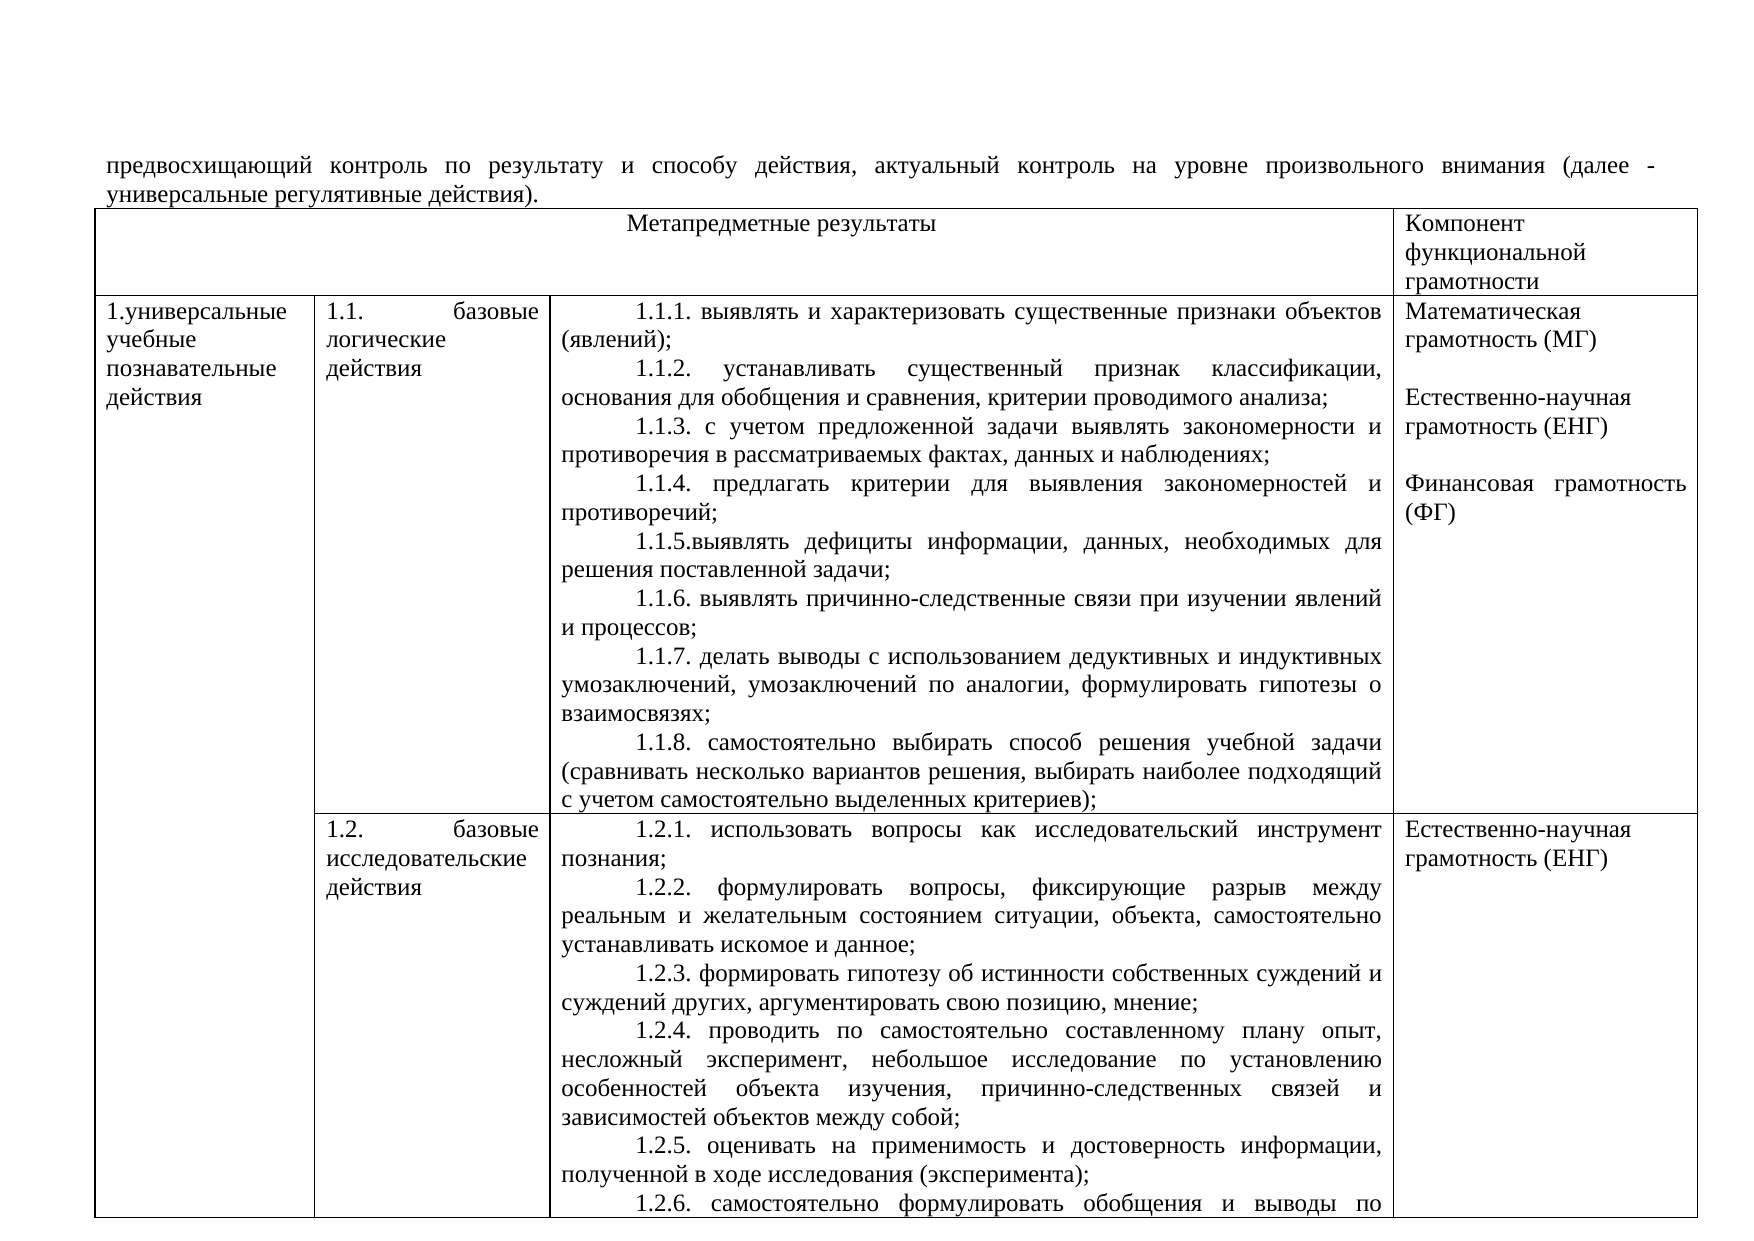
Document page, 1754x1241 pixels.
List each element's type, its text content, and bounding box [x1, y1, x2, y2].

table_cell 1.1. базовые логические действия [315, 296, 549, 813]
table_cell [315, 814, 549, 1217]
table_cell 1.универсальные учебные познавательные действия [96, 296, 314, 1217]
table_header Компонент функциональной грамотности [1394, 209, 1697, 295]
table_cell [1394, 814, 1697, 1217]
table_cell 1.1.1. выявлять и характеризовать существенные признаки объектов (явлений); 1.1.2. устанавливать существенный признак классификации, основания для обобщения и сравнения, критерии проводимого анализа; 1.1.3. с учетом предложенной задачи выявлять закономерности и противоречия в рассматриваемых фактах, данных и наблюдениях; 1.1.4. предлагать критерии для выявления закономерностей и противоречий; 1.1.5.выявлять дефициты информации, данных, необходимых для решения поставленной задачи; 1.1.6. выявлять причинно-следственные связи при изучении явлений и процессов; 1.1.7. делать выводы с использованием дедуктивных и индуктивных умозаключений, умозаключений по аналогии, формулировать гипотезы о взаимосвязях; 1.1.8. самостоятельно выбирать способ решения учебной задачи (сравнивать несколько вариантов решения, выбирать наиболее подходящий с учетом самостоятельно выделенных критериев); [551, 296, 1393, 813]
table_header Метапредметные результаты [96, 209, 1393, 295]
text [106, 150, 1656, 207]
table_cell Математическая грамотность (МГ) Естественно-научная грамотность (ЕНГ) Финансовая грамотность (ФГ) [1394, 296, 1697, 813]
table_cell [551, 814, 1393, 1217]
